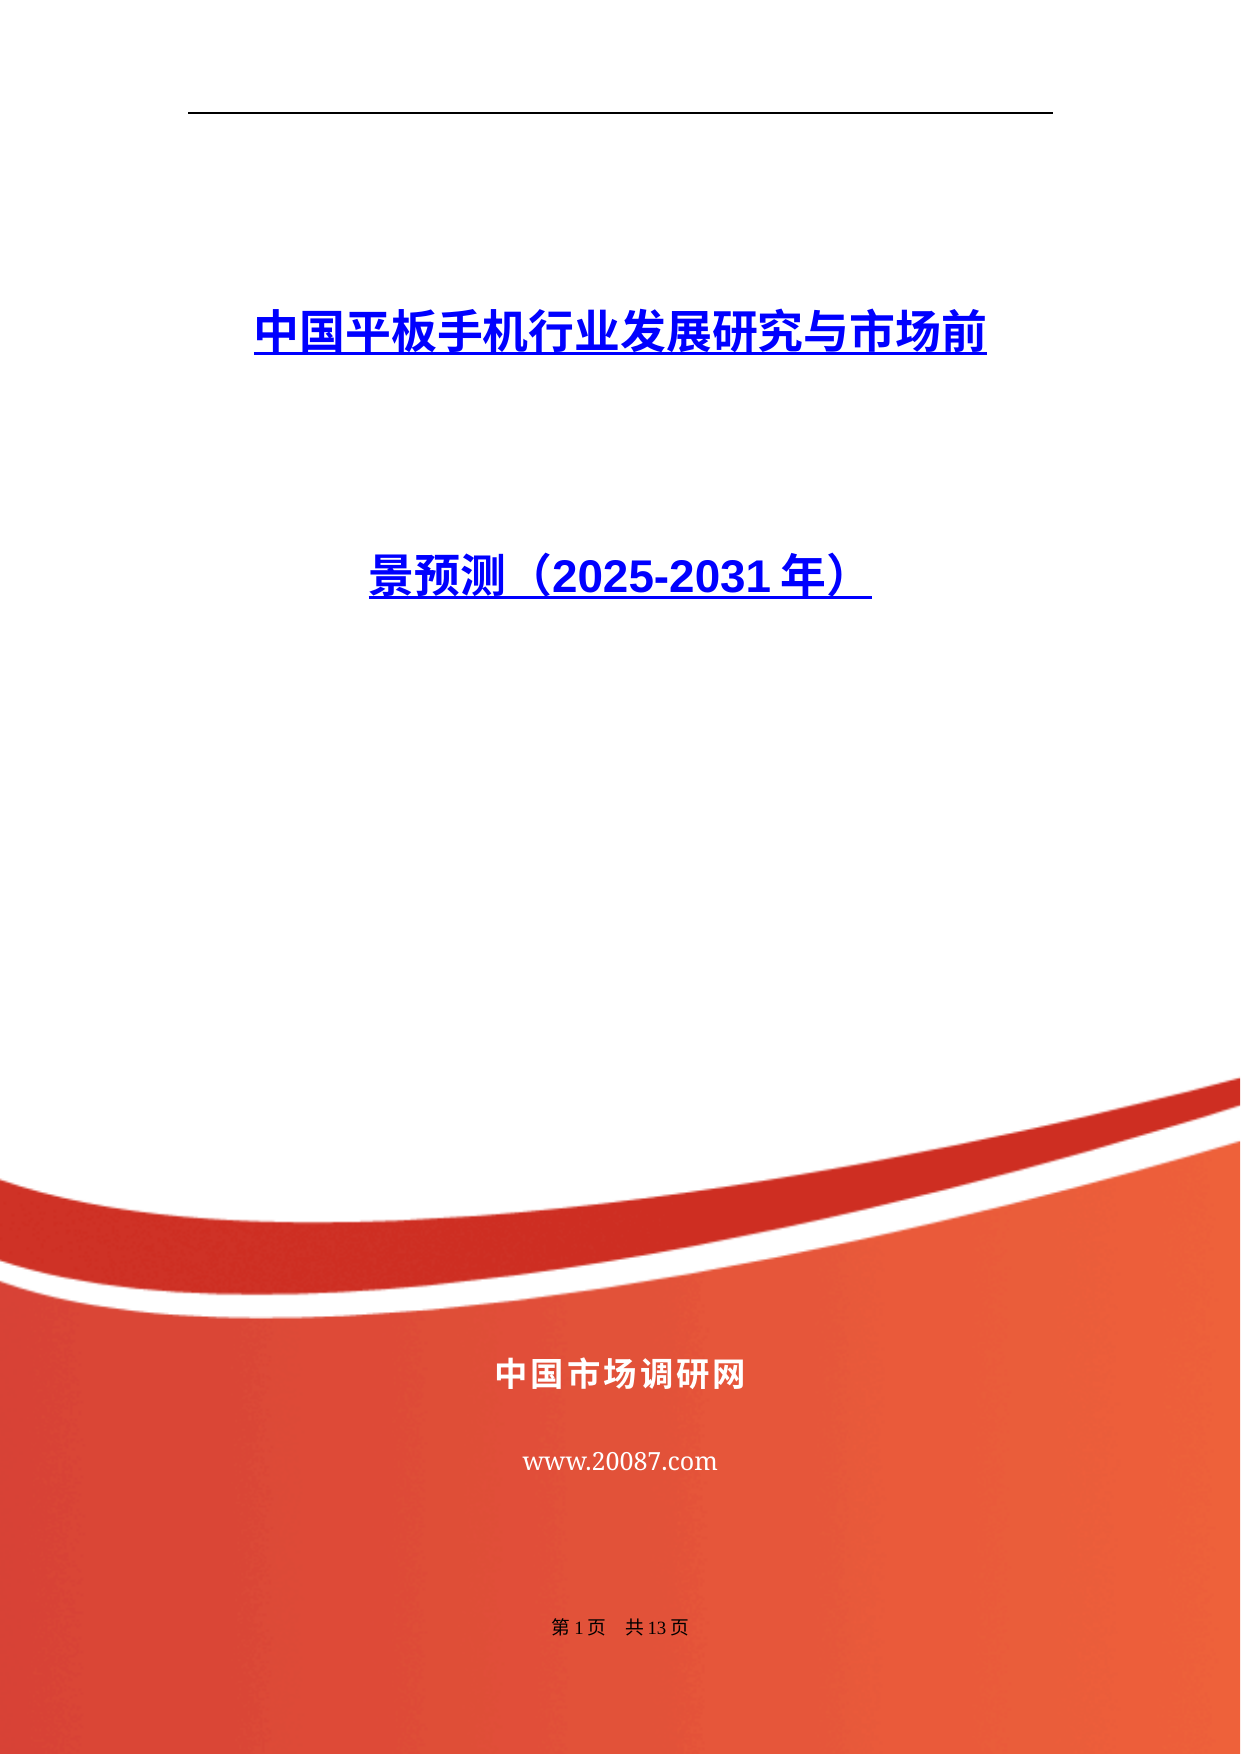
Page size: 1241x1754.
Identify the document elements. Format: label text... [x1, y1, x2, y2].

text www.20087.com [187, 1428, 1053, 1493]
picture [0, 1006, 1241, 1754]
subtitle 中国市场调研网 [187, 1339, 1053, 1404]
table_header 中国平板手机行业发展研究与市场前景预测（2025-2031年） [188, 207, 1053, 773]
